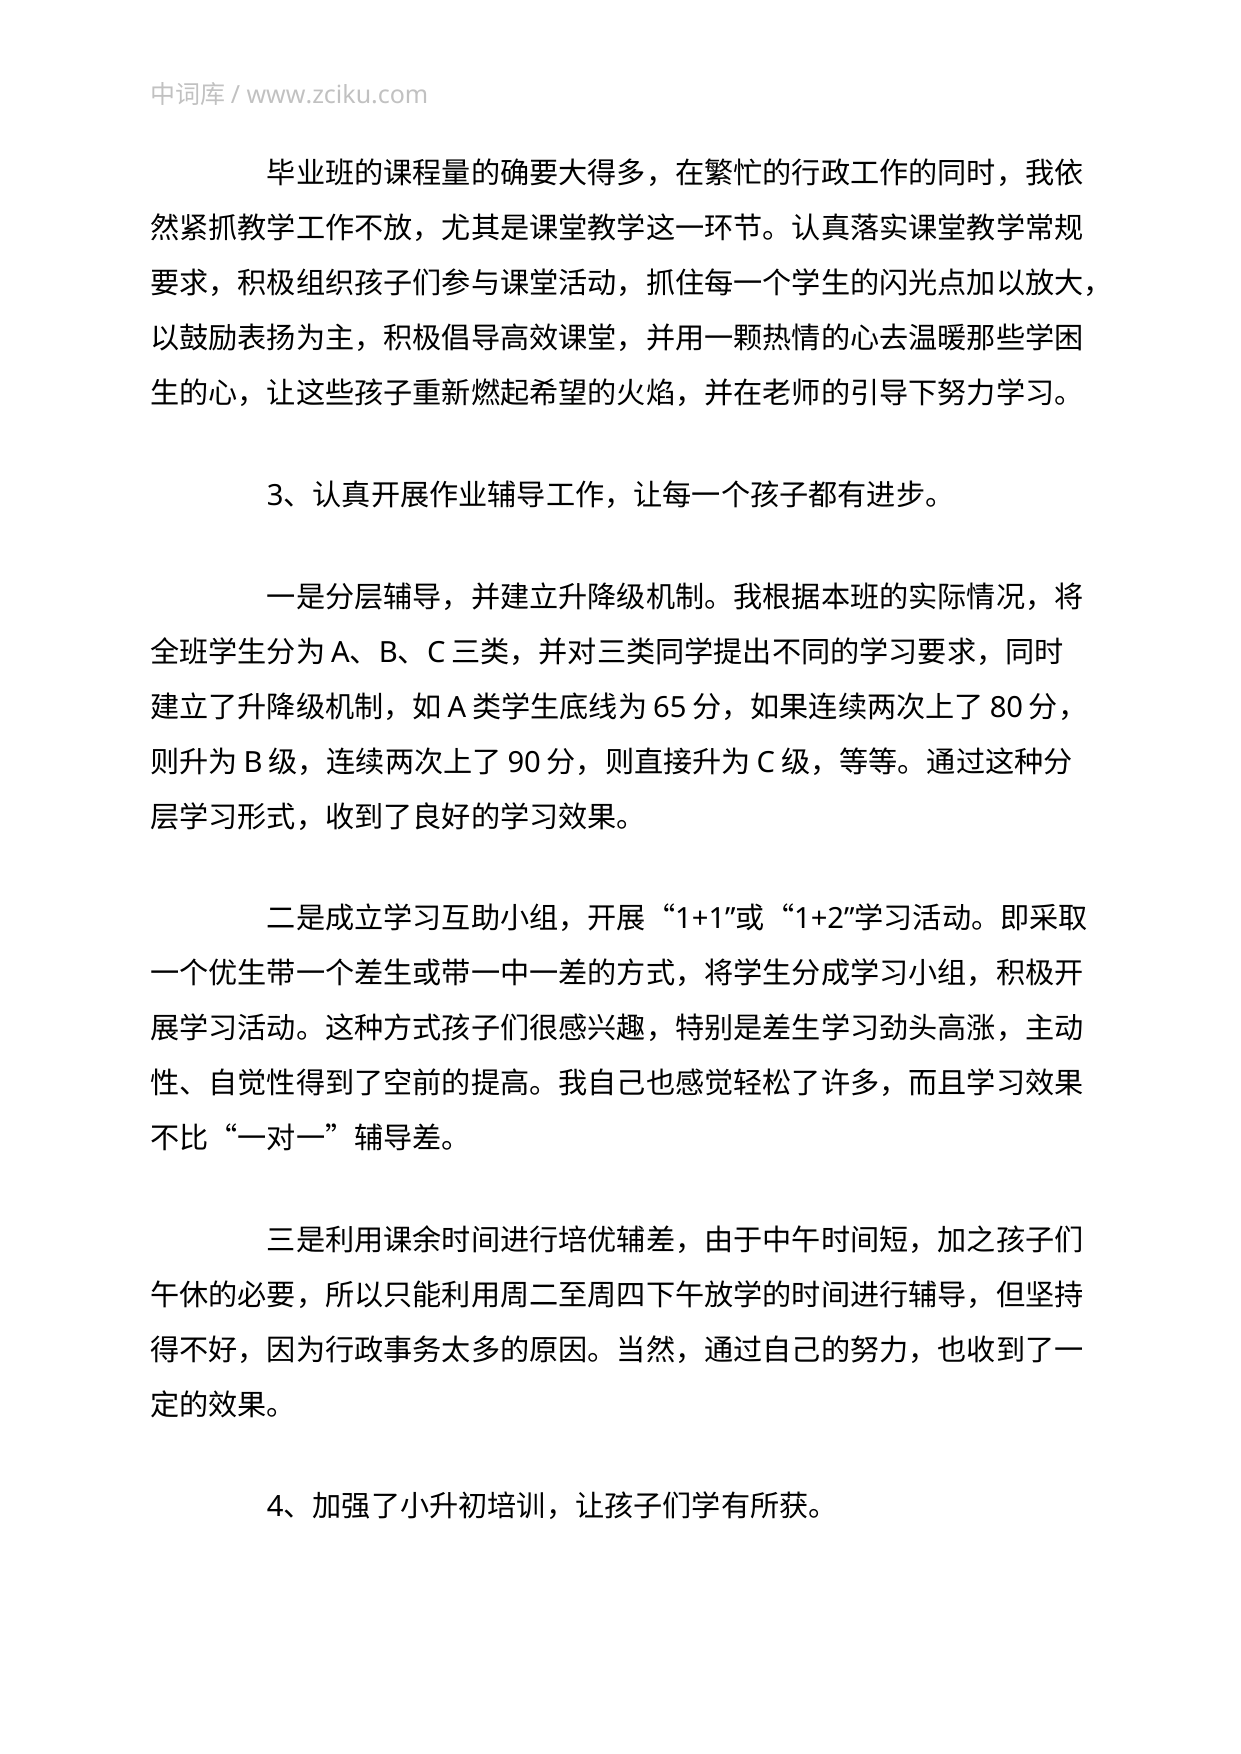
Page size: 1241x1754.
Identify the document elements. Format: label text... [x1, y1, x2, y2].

text 三是利用课余时间进行培优辅差，由于中午时间短，加之孩子们午休的必要，所以只能利用周二至周四下午放学的时间进行辅导，但坚持得不好，因为行政事务太多的原因。当然，通过自己的努力，也收到了一定的效果。 [150, 1216, 1090, 1423]
text 3、认真开展作业辅导工作，让每一个孩子都有进步。 [150, 471, 1090, 514]
text 二是成立学习互助小组，开展“1+1”或“1+2”学习活动。即采取一个优生带一个差生或带一中一差的方式，将学生分成学习小组，积极开展学习活动。这种方式孩子们很感兴趣，特别是差生学习劲头高涨，主动性、自觉性得到了空前的提高。我自己也感觉轻松了许多，而且学习效果不比“一对一”辅导差。 [150, 895, 1090, 1157]
text 毕业班的课程量的确要大得多，在繁忙的行政工作的同时，我依然紧抓教学工作不放，尤其是课堂教学这一环节。认真落实课堂教学常规要求，积极组织孩子们参与课堂活动，抓住每一个学生的闪光点加以放大，以鼓励表扬为主，积极倡导高效课堂，并用一颗热情的心去温暖那些学困生的心，让这些孩子重新燃起希望的火焰，并在老师的引导下努力学习。 [150, 150, 1090, 412]
text 一是分层辅导，并建立升降级机制。我根据本班的实际情况，将全班学生分为A、B、C三类，并对三类同学提出不同的学习要求，同时建立了升降级机制，如A类学生底线为65分，如果连续两次上了80分，则升为B级，连续两次上了90分，则直接升为C级，等等。通过这种分层学习形式，收到了良好的学习效果。 [150, 573, 1090, 836]
text 4、加强了小升初培训，让孩子们学有所获。 [150, 1483, 1090, 1525]
